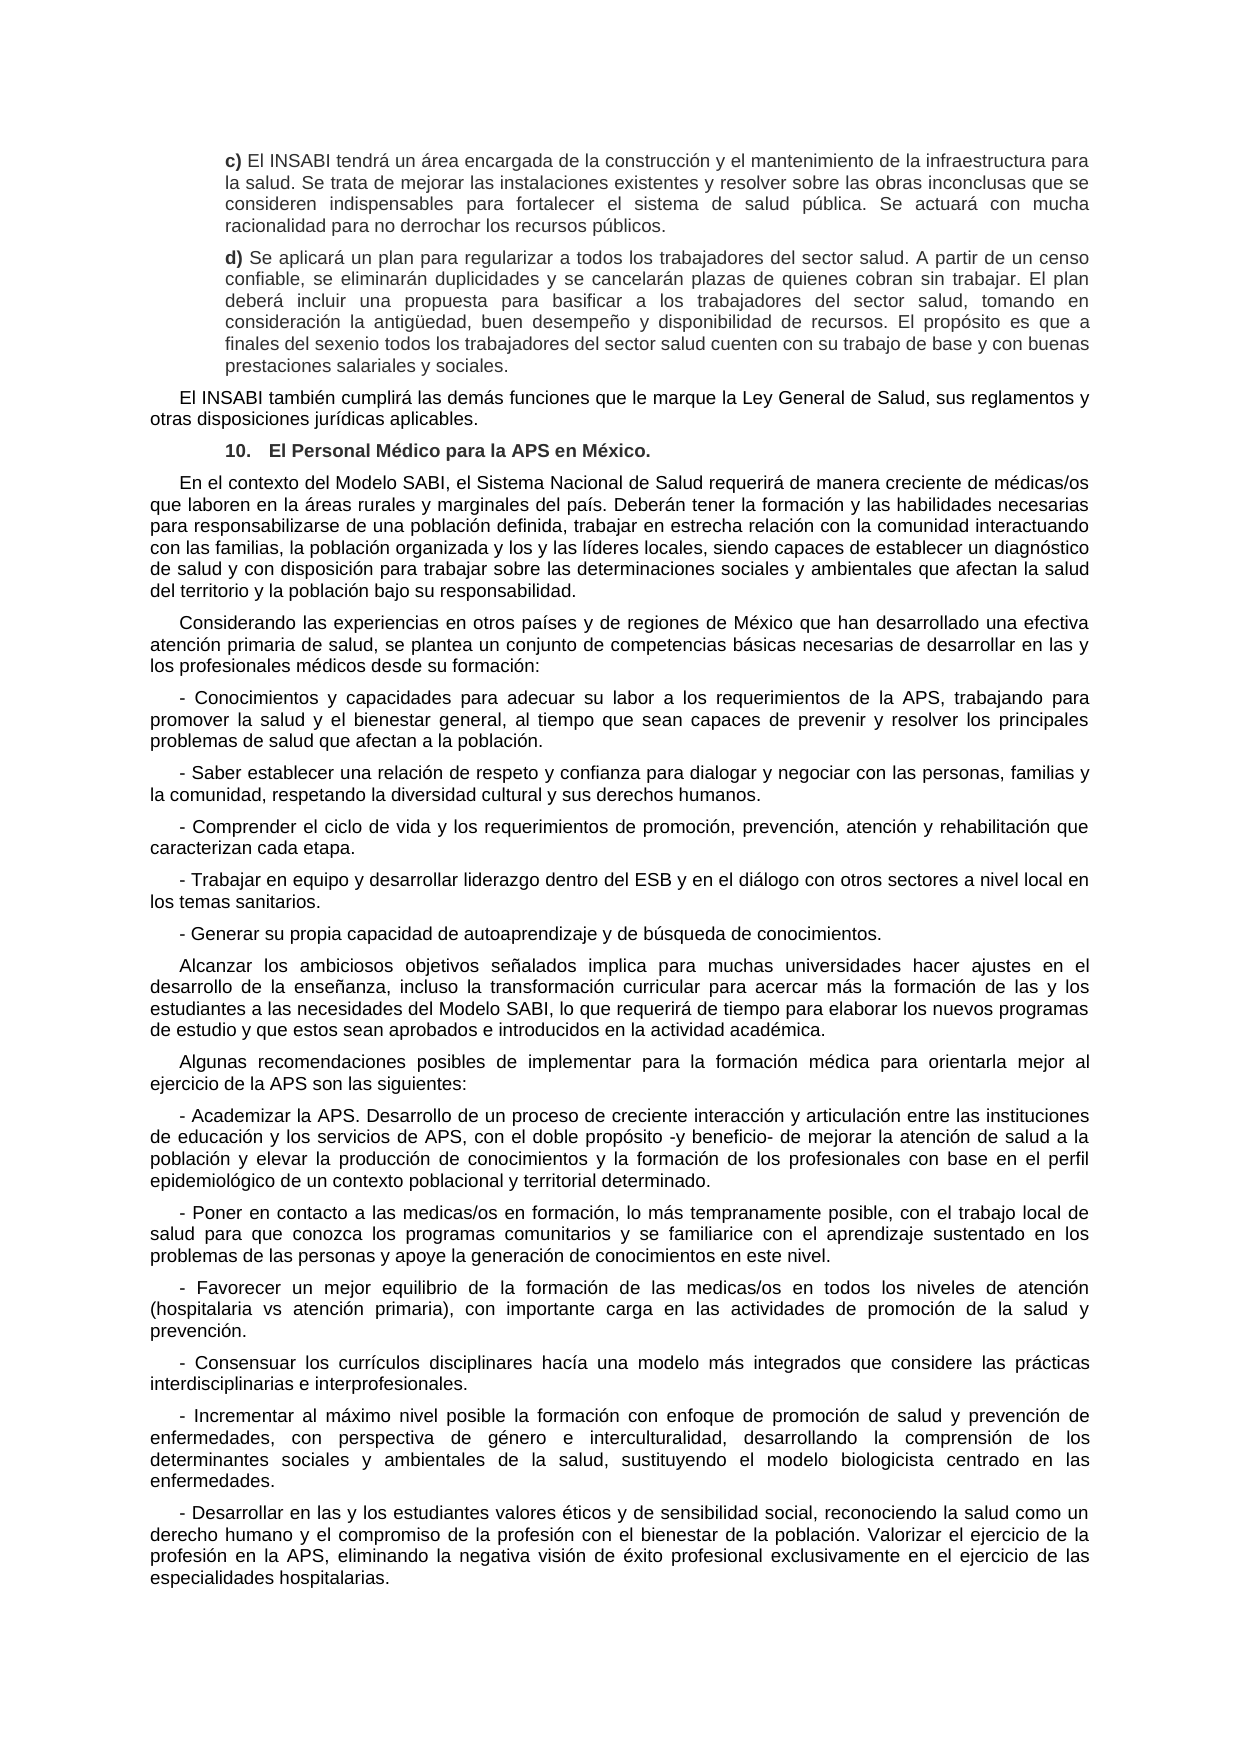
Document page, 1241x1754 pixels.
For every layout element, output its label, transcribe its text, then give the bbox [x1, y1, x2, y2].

text Algunas recomendaciones posibles de implementar para la formación médica para orientarla mejor al ejercicio de la APS son las siguientes: [150, 1051, 1090, 1094]
text - Saber establecer una relación de respeto y confianza para dialogar y negociar con las personas, familias y la comunidad, respetando la diversidad cultural y sus derechos humanos. [150, 762, 1090, 805]
text - Academizar la APS. Desarrollo de un proceso de creciente interacción y articulación entre las instituciones de educación y los servicios de APS, con el doble propósito -y beneficio- de mejorar la atención de salud a la población y elevar la producción de conocimientos y la formación de los profesionales con base en el perfil epidemiológico de un contexto poblacional y territorial determinado. [150, 1105, 1090, 1191]
text c) El INSABI tendrá un área encargada de la construcción y el mantenimiento de la infraestructura para la salud. Se trata de mejorar las instalaciones existentes y resolver sobre las obras inconclusas que se consideren indispensables para fortalecer el sistema de salud pública. Se actuará con mucha racionalidad para no derrochar los recursos públicos. [225, 150, 1090, 236]
text - Comprender el ciclo de vida y los requerimientos de promoción, prevención, atención y rehabilitación que caracterizan cada etapa. [150, 816, 1090, 859]
text Considerando las experiencias en otros países y de regiones de México que han desarrollado una efectiva atención primaria de salud, se plantea un conjunto de competencias básicas necesarias de desarrollar en las y los profesionales médicos desde su formación: [150, 612, 1090, 676]
text - Conocimientos y capacidades para adecuar su labor a los requerimientos de la APS, trabajando para promover la salud y el bienestar general, al tiempo que sean capaces de prevenir y resolver los principales problemas de salud que afectan a la población. [150, 687, 1090, 752]
text En el contexto del Modelo SABI, el Sistema Nacional de Salud requerirá de manera creciente de médicas/os que laboren en la áreas rurales y marginales del país. Deberán tener la formación y las habilidades necesarias para responsabilizarse de una población definida, trabajar en estrecha relación con la comunidad interactuando con las familias, la población organizada y los y las líderes locales, siendo capaces de establecer un diagnóstico de salud y con disposición para trabajar sobre las determinaciones sociales y ambientales que afectan la salud del territorio y la población bajo su responsabilidad. [150, 472, 1090, 601]
text - Incrementar al máximo nivel posible la formación con enfoque de promoción de salud y prevención de enfermedades, con perspectiva de género e interculturalidad, desarrollando la comprensión de los determinantes sociales y ambientales de la salud, sustituyendo el modelo biologicista centrado en las enfermedades. [150, 1405, 1090, 1491]
text - Trabajar en equipo y desarrollar liderazgo dentro del ESB y en el diálogo con otros sectores a nivel local en los temas sanitarios. [150, 869, 1090, 912]
text - Poner en contacto a las medicas/os en formación, lo más tempranamente posible, con el trabajo local de salud para que conozca los programas comunitarios y se familiarice con el aprendizaje sustentado en los problemas de las personas y apoye la generación de conocimientos en este nivel. [150, 1201, 1090, 1266]
text - Favorecer un mejor equilibrio de la formación de las medicas/os en todos los niveles de atención (hospitalaria vs atención primaria), con importante carga en las actividades de promoción de la salud y prevención. [150, 1277, 1090, 1341]
text d) Se aplicará un plan para regularizar a todos los trabajadores del sector salud. A partir de un censo confiable, se eliminarán duplicidades y se cancelarán plazas de quienes cobran sin trabajar. El plan deberá incluir una propuesta para basificar a los trabajadores del sector salud, tomando en consideración la antigüedad, buen desempeño y disponibilidad de recursos. El propósito es que a finales del sexenio todos los trabajadores del sector salud cuenten con su trabajo de base y con buenas prestaciones salariales y sociales. [225, 247, 1090, 376]
text El INSABI también cumplirá las demás funciones que le marque la Ley General de Salud, sus reglamentos y otras disposiciones jurídicas aplicables. [150, 386, 1090, 429]
text - Generar su propia capacidad de autoaprendizaje y de búsqueda de conocimientos. [150, 923, 1090, 944]
text - Desarrollar en las y los estudiantes valores éticos y de sensibilidad social, reconociendo la salud como un derecho humano y el compromiso de la profesión con el bienestar de la población. Valorizar el ejercicio de la profesión en la APS, eliminando la negativa visión de éxito profesional exclusivamente en el ejercicio de las especialidades hospitalarias. [150, 1502, 1090, 1588]
text - Consensuar los currículos disciplinares hacía una modelo más integrados que considere las prácticas interdisciplinarias e interprofesionales. [150, 1352, 1090, 1395]
text Alcanzar los ambiciosos objetivos señalados implica para muchas universidades hacer ajustes en el desarrollo de la enseñanza, incluso la transformación curricular para acercar más la formación de las y los estudiantes a las necesidades del Modelo SABI, lo que requerirá de tiempo para elaborar los nuevos programas de estudio y que estos sean aprobados e introducidos en la actividad académica. [150, 954, 1090, 1041]
text 10. El Personal Médico para la APS en México. [225, 440, 1090, 462]
